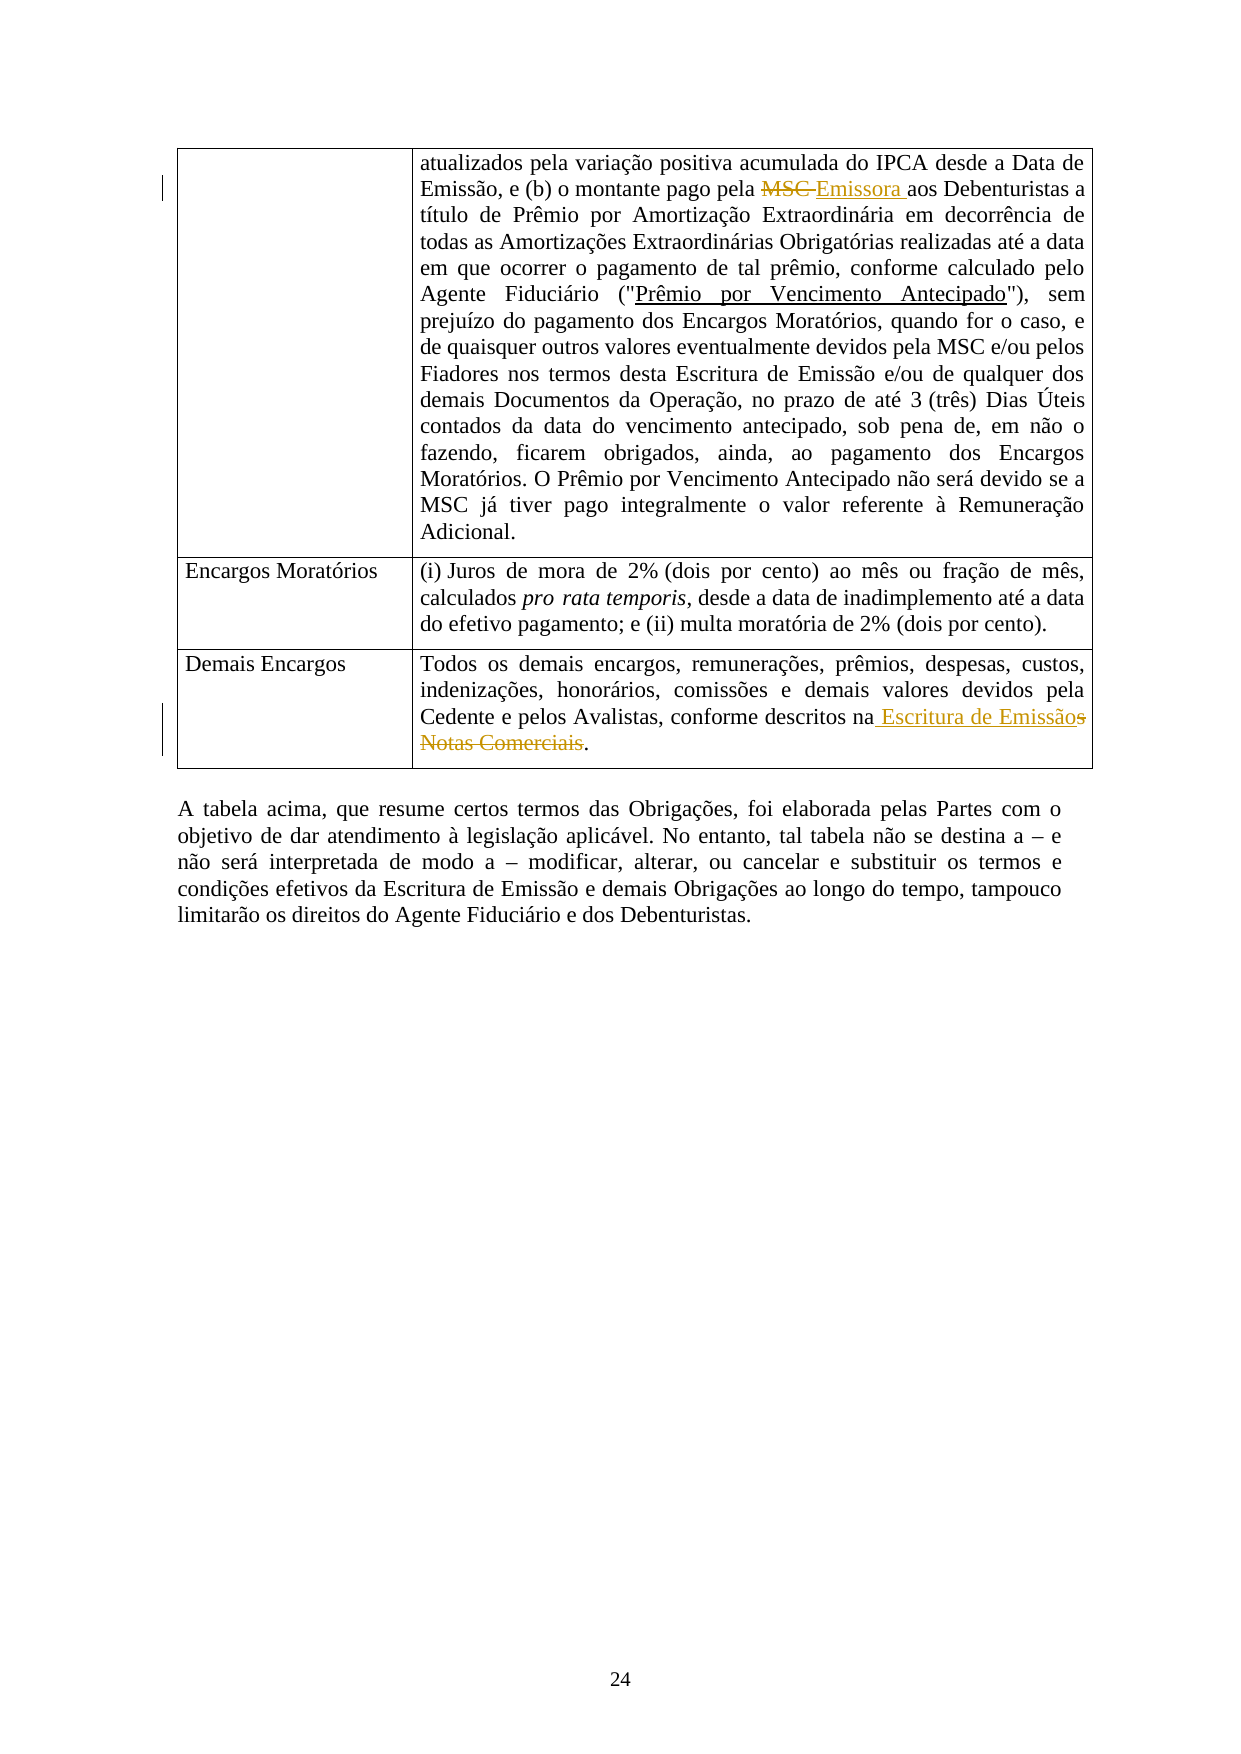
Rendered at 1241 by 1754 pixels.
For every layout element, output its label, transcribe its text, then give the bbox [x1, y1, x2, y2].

table_cell Demais Encargos [178, 650, 412, 768]
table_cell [178, 149, 412, 557]
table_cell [413, 149, 1092, 557]
text A tabela acima, que resume certos termos das Obrigações, foi elaborada pelas Partes com o objetivo de dar atendimento à legislação aplicável. No entanto, tal tabela não se destina a – e não será interpretada de modo a – modificar, alterar, ou cancelar e substituir os termos e condições efetivos da Escritura de Emissão e demais Obrigações ao longo do tempo, tampouco limitarão os direitos do Agente Fiduciário e dos Debenturistas. [177, 796, 1063, 927]
table_cell Encargos Moratórios [178, 558, 412, 649]
table_cell Todos os demais encargos, remunerações, prêmios, despesas, custos, indenizações, honorários, comissões e demais valores devidos pela Cedente e pelos Avalistas, conforme descritos na. [413, 650, 1092, 768]
table_cell (i) Juros de mora de 2% (dois por cento) ao mês ou fração de mês, calculados pro rata temporis, desde a data de inadimplemento até a data do efetivo pagamento; e (ii) multa moratória de 2% (dois por cento). [413, 558, 1092, 649]
